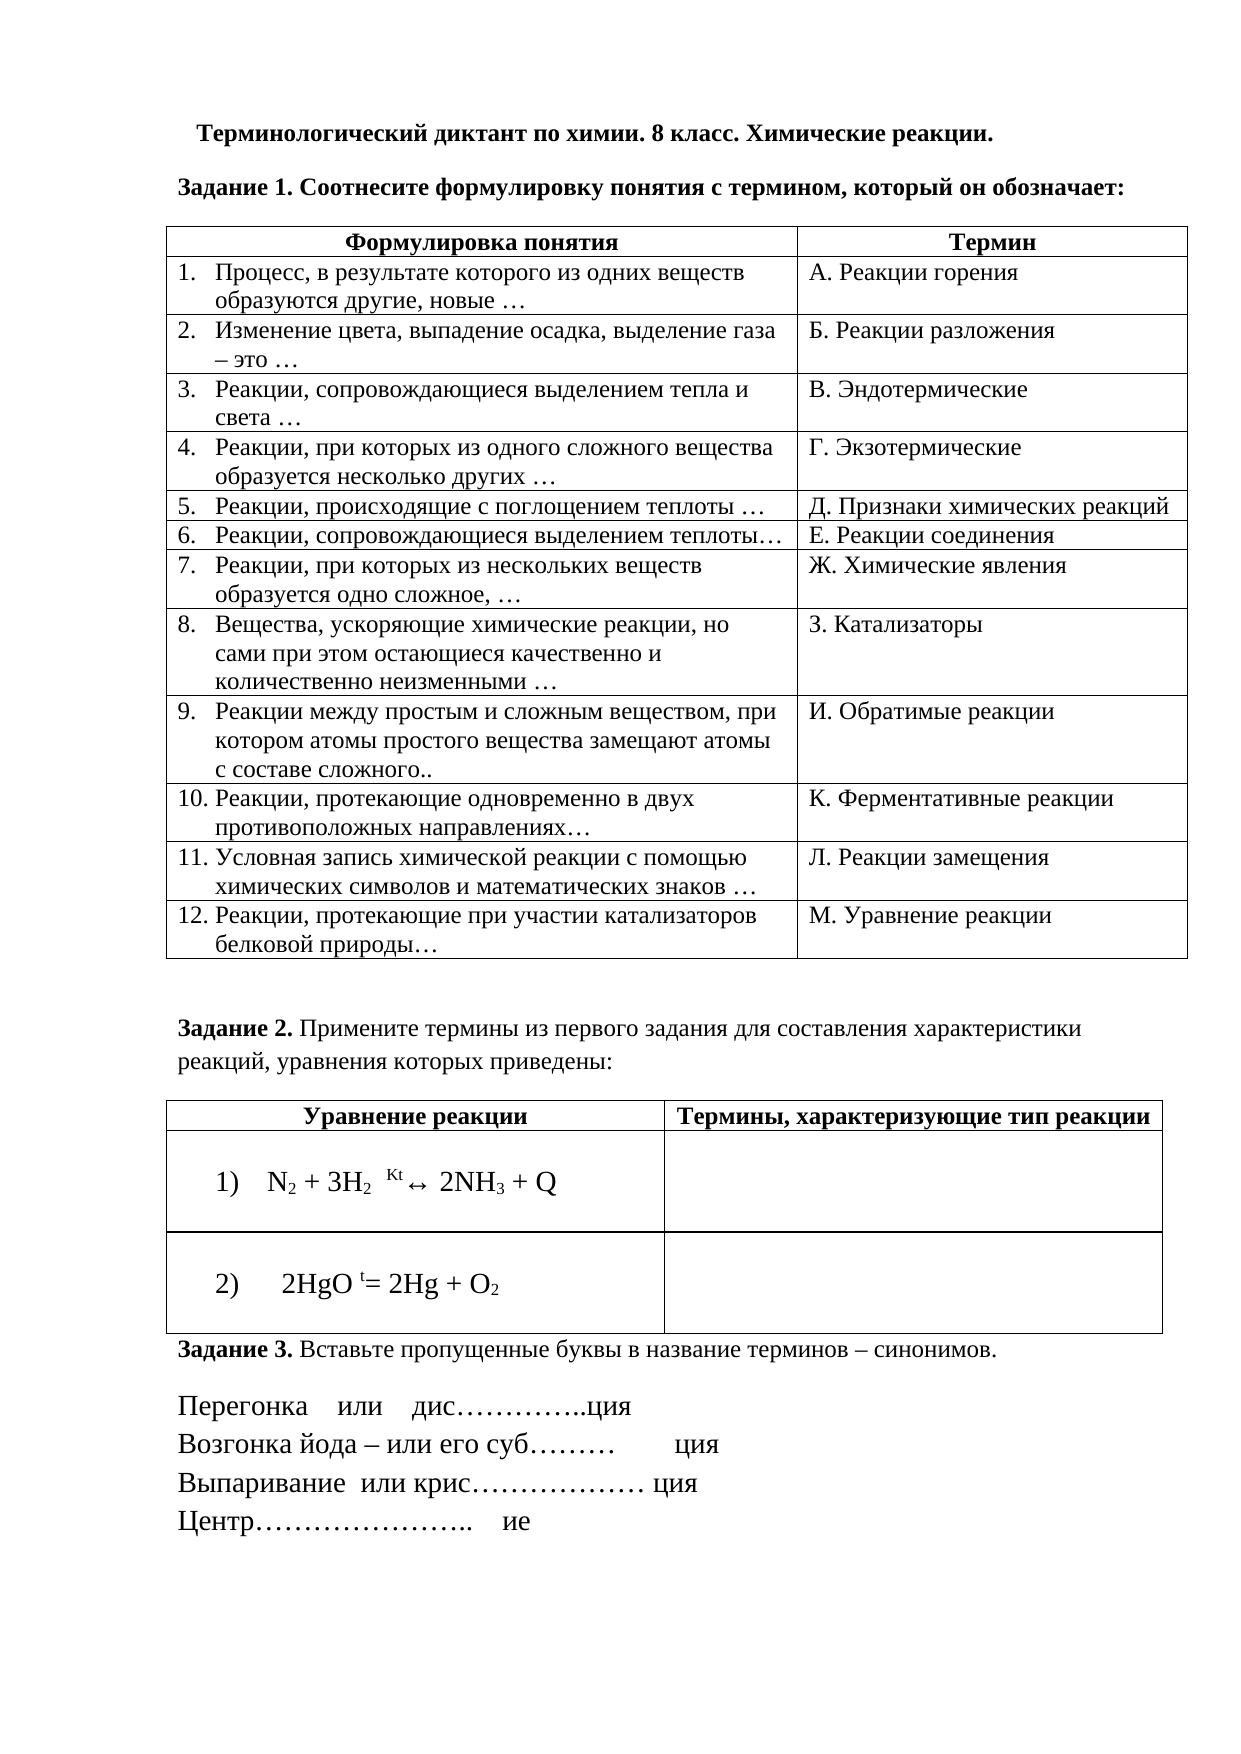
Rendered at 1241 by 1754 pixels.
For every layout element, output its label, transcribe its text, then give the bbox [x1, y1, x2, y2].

table_cell [665, 1233, 1162, 1333]
table_cell К. Ферментативные реакции [798, 784, 1187, 841]
table_cell Условная запись химической реакции с помощью химических символов и математических знаков … [167, 842, 797, 899]
table_cell [665, 1131, 1162, 1231]
table_cell А. Реакции горения [798, 257, 1187, 314]
table_cell В. Эндотермические [798, 374, 1187, 431]
text Перегонка или дис…………..ция [177, 1388, 1152, 1421]
table_cell 2HgO t= 2Hg + O2 [167, 1233, 664, 1333]
table_cell Ж. Химические явления [798, 550, 1187, 608]
table_cell Реакции, сопровождающиеся выделением теплоты… [167, 521, 797, 549]
table_cell N2 + 3H2 Kt↔ 2NH3 + Q [167, 1131, 664, 1231]
text Задание 2. Примените термины из первого задания для составления характеристики реакций, уравнения которых приведены: [177, 1013, 1152, 1075]
table_cell Г. Экзотермические [798, 432, 1187, 490]
table_cell Реакции, протекающие при участии катализаторов белковой природы… [167, 901, 797, 958]
table_cell З. Катализаторы [798, 609, 1187, 695]
table_cell Б. Реакции разложения [798, 315, 1187, 373]
table_cell Реакции, при которых из нескольких веществ образуется одно сложное, … [167, 550, 797, 608]
table_header Формулировка понятия [167, 227, 797, 256]
table_cell М. Уравнение реакции [798, 901, 1187, 958]
table_cell Реакции, при которых из одного сложного вещества образуется несколько других … [167, 432, 797, 490]
table_header Уравнение реакции [167, 1101, 664, 1130]
table_header Термин [798, 227, 1187, 256]
table_cell Изменение цвета, выпадение осадка, выделение газа – это … [167, 315, 797, 373]
text Возгонка йода – или его суб……… ция [177, 1426, 1152, 1460]
table_cell И. Обратимые реакции [798, 696, 1187, 782]
table_cell Л. Реакции замещения [798, 842, 1187, 899]
table_header Термины, характеризующие тип реакции [665, 1101, 1162, 1130]
table_cell Вещества, ускоряющие химические реакции, но сами при этом остающиеся качественно и количественно неизменными … [167, 609, 797, 695]
table_cell Реакции, сопровождающиеся выделением тепла и света … [167, 374, 797, 431]
table_cell Реакции, протекающие одновременно в двух противоположных направлениях… [167, 784, 797, 841]
text Выпаривание или крис……………… ция [177, 1465, 1152, 1498]
table_cell Реакции, происходящие с поглощением теплоты … [167, 491, 797, 519]
table_cell Процесс, в результате которого из одних веществ образуются другие, новые … [167, 257, 797, 314]
table_cell Е. Реакции соединения [798, 521, 1187, 549]
table_cell Реакции между простым и сложным веществом, при котором атомы простого вещества замещают атомы с составе сложного.. [167, 696, 797, 782]
table_cell Д. Признаки химических реакций [798, 491, 1187, 519]
text Задание 3. Вставьте пропущенные буквы в название терминов – синонимов. [177, 1334, 1152, 1363]
text Терминологический диктант по химии. 8 класс. Химические реакции. [177, 118, 1152, 147]
text Задание 1. Соотнесите формулировку понятия с термином, который он обозначает: [177, 172, 1152, 201]
text Центр………………….. ие [177, 1503, 1152, 1537]
